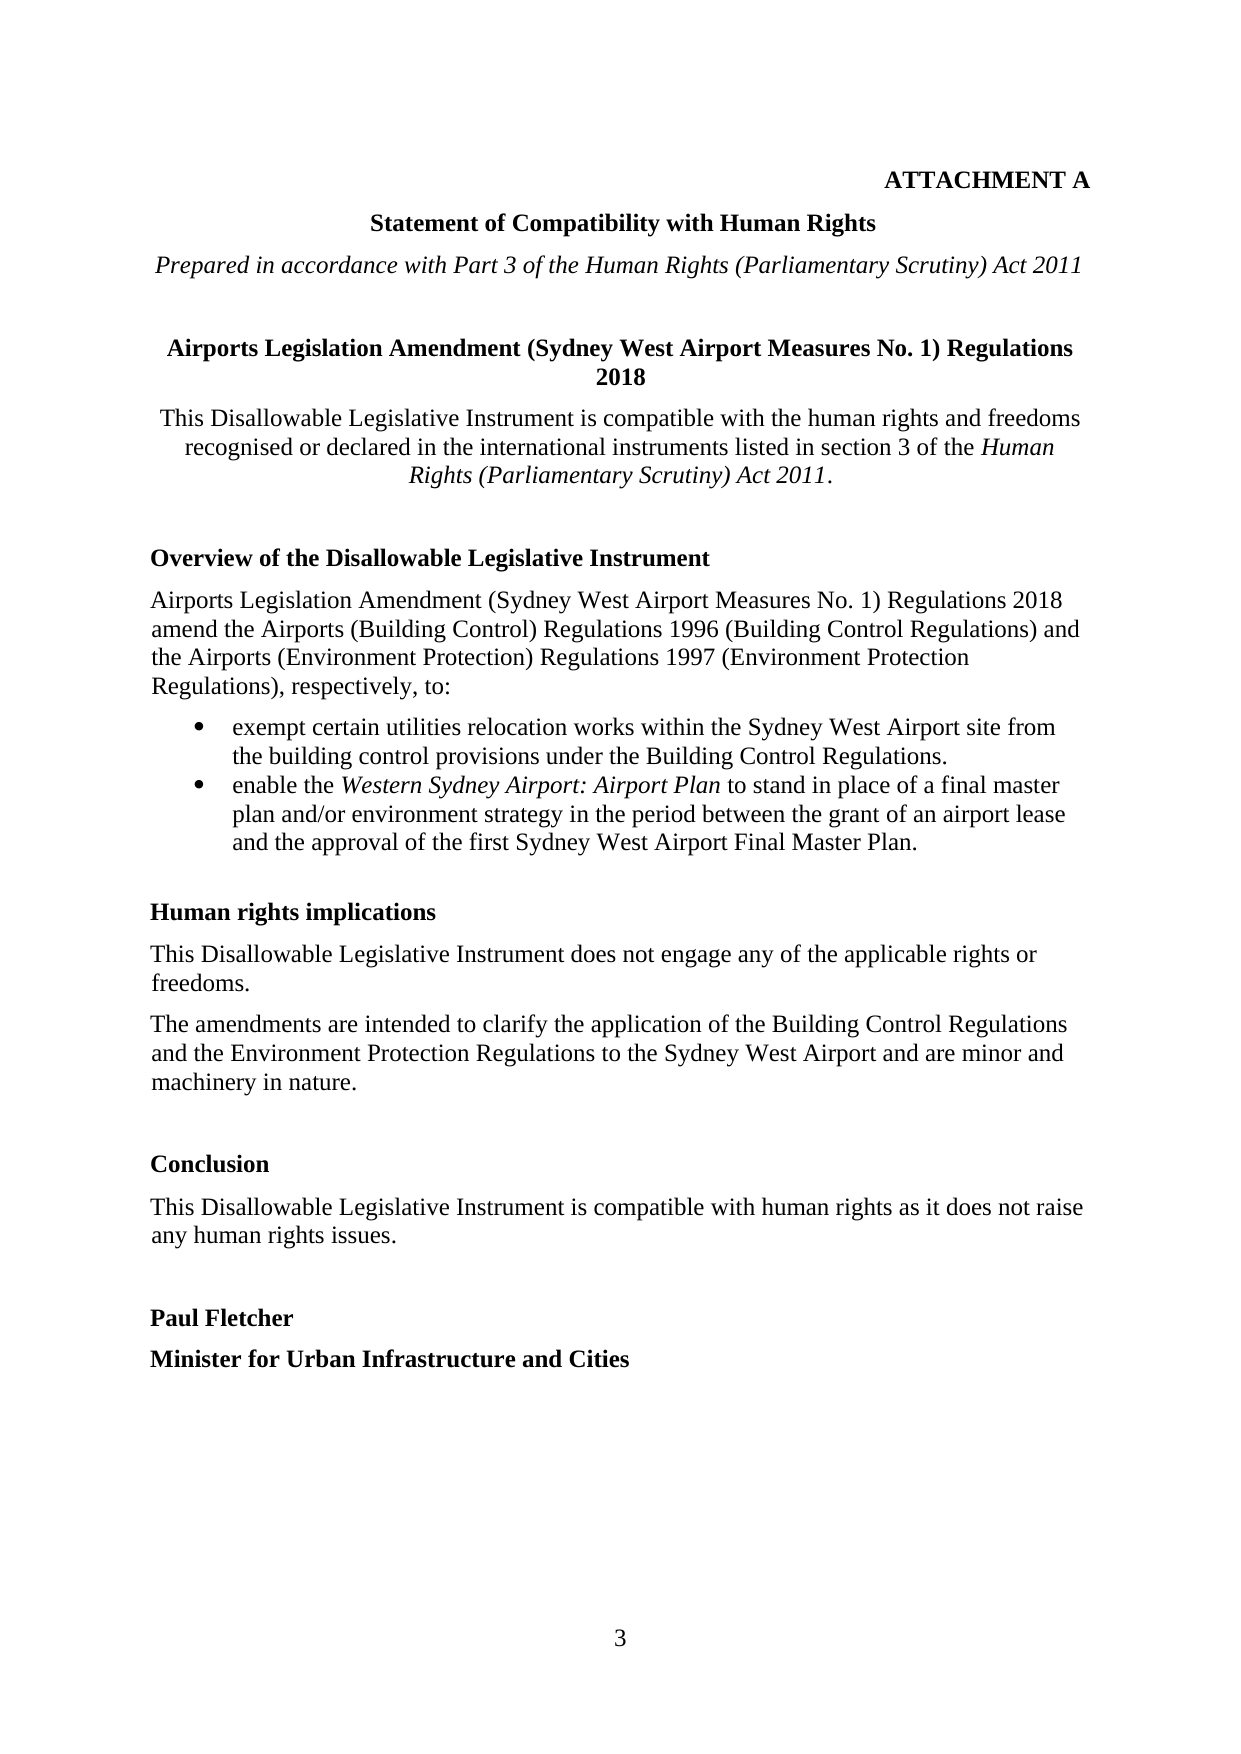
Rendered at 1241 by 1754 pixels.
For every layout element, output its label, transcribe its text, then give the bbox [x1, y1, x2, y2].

subtitle Statement of Compatibility with Human Rights [370, 208, 1090, 237]
text This Disallowable Legislative Instrument does not engage any of the applicable rights or freedoms. [150, 939, 1090, 997]
text Airports Legislation Amendment (Sydney West Airport Measures No. 1) Regulations 2018 [150, 333, 1090, 390]
text Airports Legislation Amendment (Sydney West Airport Measures No. 1) Regulations 2018 amend the Airports (Building Control) Regulations 1996 (Building Control Regulations) and the Airports (Environment Protection) Regulations 1997 (Environment Protection Regulations), respectively, to: [150, 585, 1090, 700]
list exempt certain utilities relocation works within the Sydney West Airport site from the building control provisions under the Building Control Regulations. [194, 712, 1090, 770]
subtitle Overview of the Disallowable Legislative Instrument [150, 543, 1090, 572]
text This Disallowable Legislative Instrument is compatible with the human rights and freedoms recognised or declared in the international instruments listed in section 3 of the Human Rights (Parliamentary Scrutiny) Act 2011. [150, 403, 1090, 489]
list enable the Western Sydney Airport: Airport Plan to stand in place of a final master plan and/or environment strategy in the period between the grant of an airport lease and the approval of the first Sydney West Airport Final Master Plan. [194, 770, 1090, 856]
text Prepared in accordance with Part 3 of the Human Rights (Parliamentary Scrutiny) Act 2011 [150, 250, 1090, 279]
subtitle Human rights implications [150, 897, 1090, 926]
text The amendments are intended to clarify the application of the Building Control Regulations and the Environment Protection Regulations to the Sydney West Airport and are minor and machinery in nature. [150, 1009, 1090, 1096]
text ATTACHMENT A [150, 164, 1090, 194]
text Minister for Urban Infrastructure and Cities [150, 1344, 1090, 1373]
text This Disallowable Legislative Instrument is compatible with human rights as it does not raise any human rights issues. [150, 1192, 1090, 1249]
text Paul Fletcher [150, 1303, 1090, 1332]
subtitle Conclusion [150, 1149, 1090, 1178]
